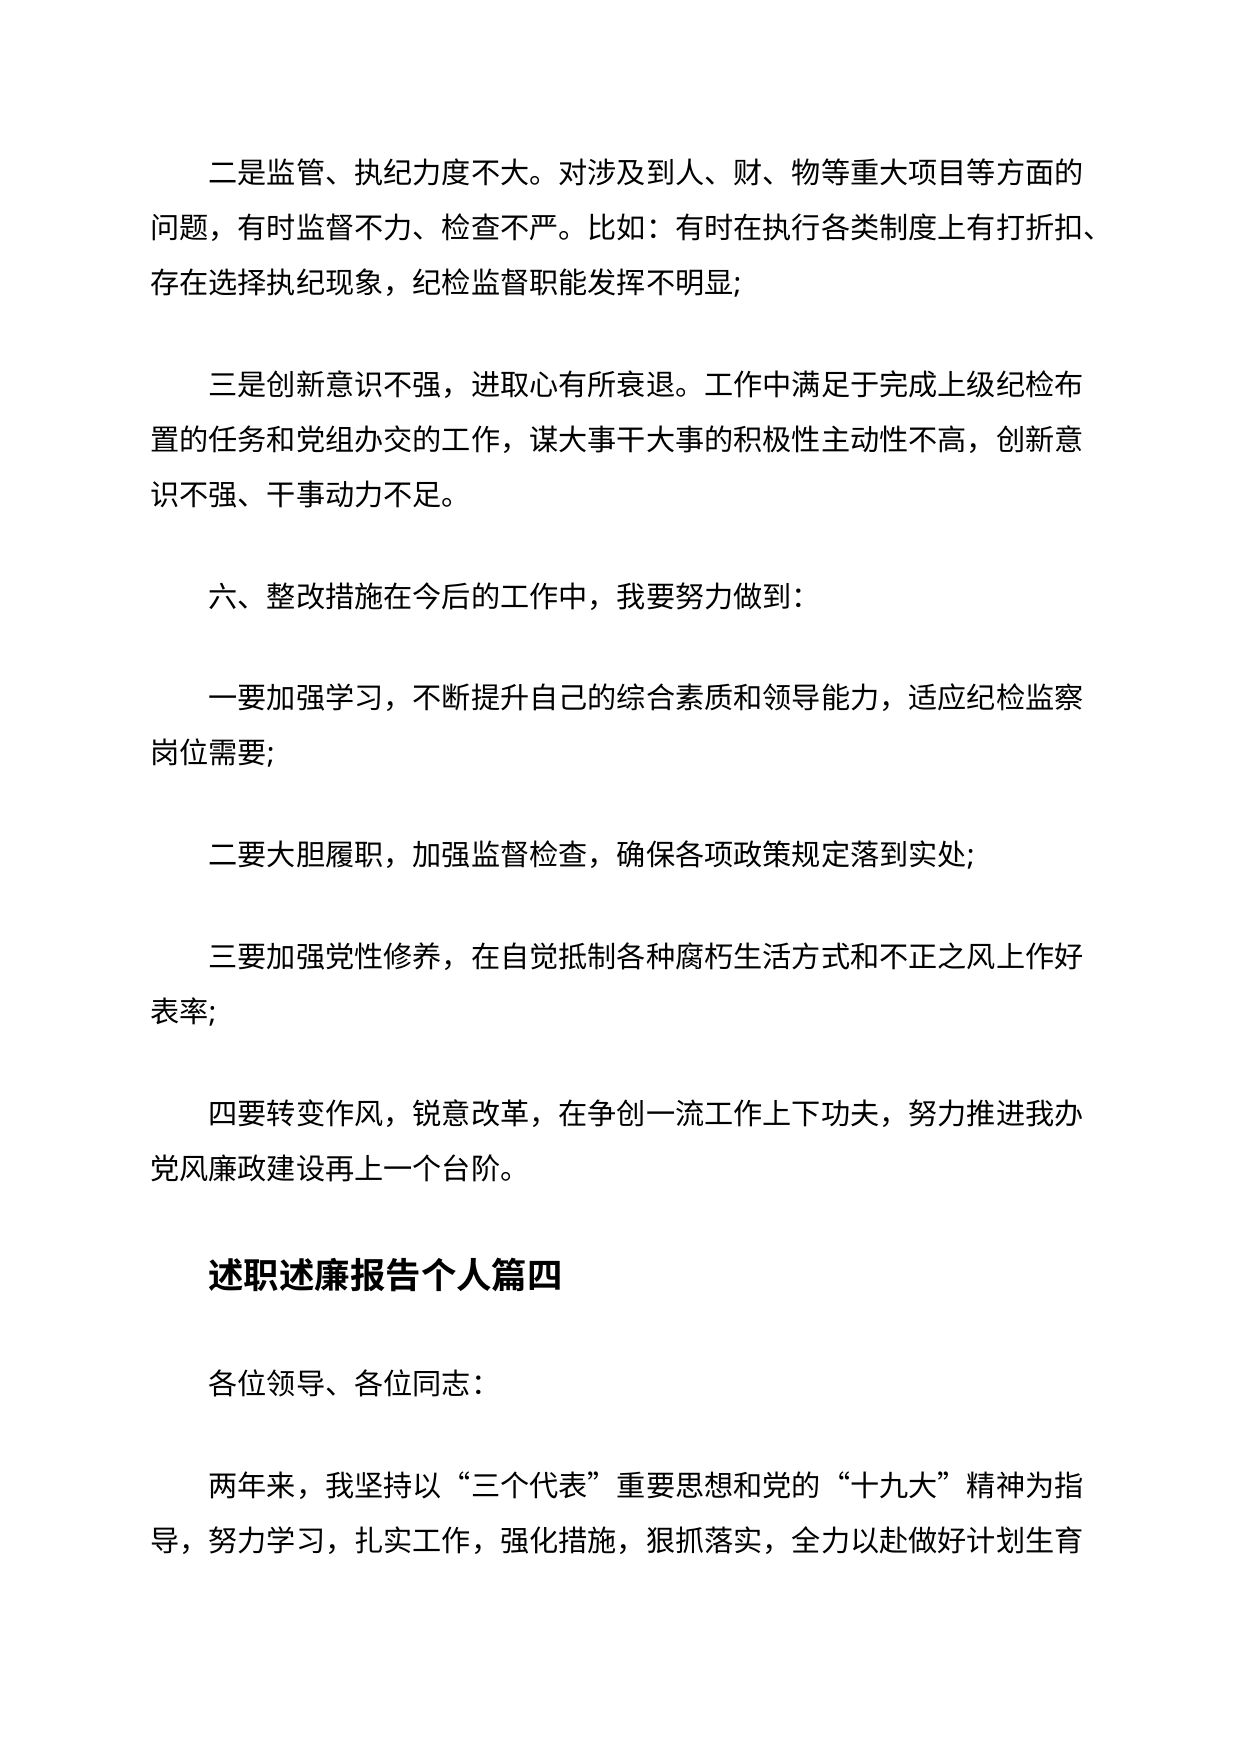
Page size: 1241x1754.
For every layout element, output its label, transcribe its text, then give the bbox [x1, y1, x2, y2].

text 二要大胆履职，加强监督检查，确保各项政策规定落到实处; [150, 832, 1090, 874]
text 各位领导、各位同志： [150, 1361, 1090, 1403]
text 三要加强党性修养，在自觉抵制各种腐朽生活方式和不正之风上作好表率; [150, 934, 1090, 1031]
text 四要转变作风，锐意改革，在争创一流工作上下功夫，努力推进我办党风廉政建设再上一个台阶。 [150, 1091, 1090, 1188]
text 三是创新意识不强，进取心有所衰退。工作中满足于完成上级纪检布置的任务和党组办交的工作，谋大事干大事的积极性主动性不高，创新意识不强、干事动力不足。 [150, 362, 1090, 514]
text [150, 1463, 1090, 1560]
text 二是监管、执纪力度不大。对涉及到人、财、物等重大项目等方面的问题，有时监督不力、检查不严。比如：有时在执行各类制度上有打折扣、存在选择执纪现象，纪检监督职能发挥不明显; [150, 150, 1090, 302]
text 一要加强学习，不断提升自己的综合素质和领导能力，适应纪检监察岗位需要; [150, 675, 1090, 772]
text 六、整改措施在今后的工作中，我要努力做到： [150, 573, 1090, 616]
text 述职述廉报告个人篇四 [150, 1247, 1090, 1299]
